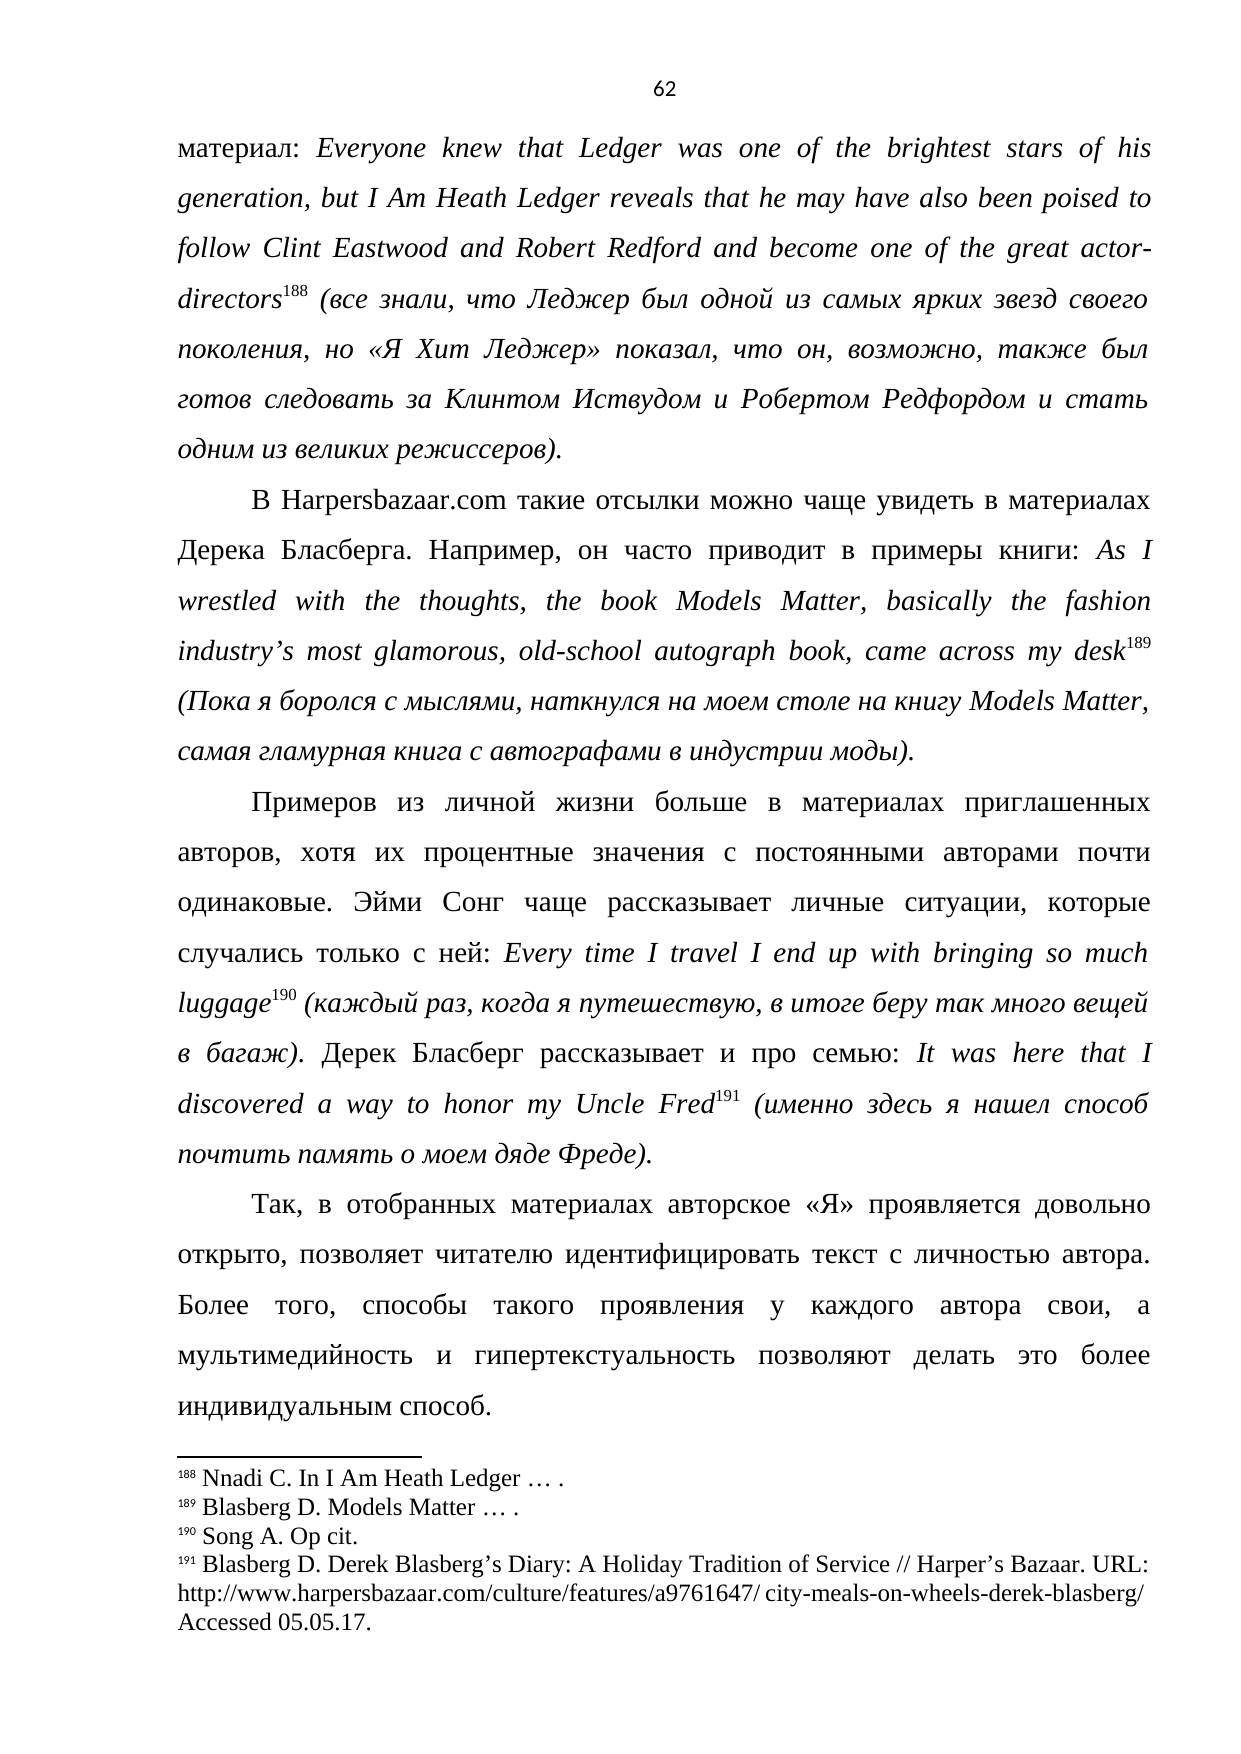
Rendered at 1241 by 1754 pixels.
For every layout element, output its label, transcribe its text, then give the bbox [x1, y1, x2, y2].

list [177, 130, 1152, 465]
list Так, в отобранных материалах авторское «Я» проявляется довольно открыто, позволяет читателю идентифицировать текст с личностью автора. Более того, способы такого проявления у каждого автора свои, а мультимедийность и гипертекстуальность позволяют делать это более индивидуальным способ. [177, 1186, 1152, 1421]
list Примеров из личной жизни больше в материалах приглашенных авторов, хотя их процентные значения с постоянными авторами почти одинаковые. Эйми Сонг чаще рассказывает личные ситуации, которые случались только с ней: Every time I travel I end up with bringing so much luggage (каждый раз, когда я путешествую, в итоге беру так много вещей в багаж). Дерек Бласберг рассказывает и про семью: It was here that I discovered a way to honor my Uncle Fred (именно здесь я нашел способ почтить память о моем дяде Фреде). [177, 784, 1152, 1169]
list В Harpersbazaar.com такие отсылки можно чаще увидеть в материалах Дерека Бласберга. Например, он часто приводит в примеры книги: As I wrestled with the thoughts, the book Models Matter, basically the fashion industry’s most glamorous, old-school autograph book, came across my desk (Пока я боролся с мыслями, наткнулся на моем столе на книгу Models Matter, самая гламурная книга с автографами в индустрии моды). [177, 482, 1152, 767]
